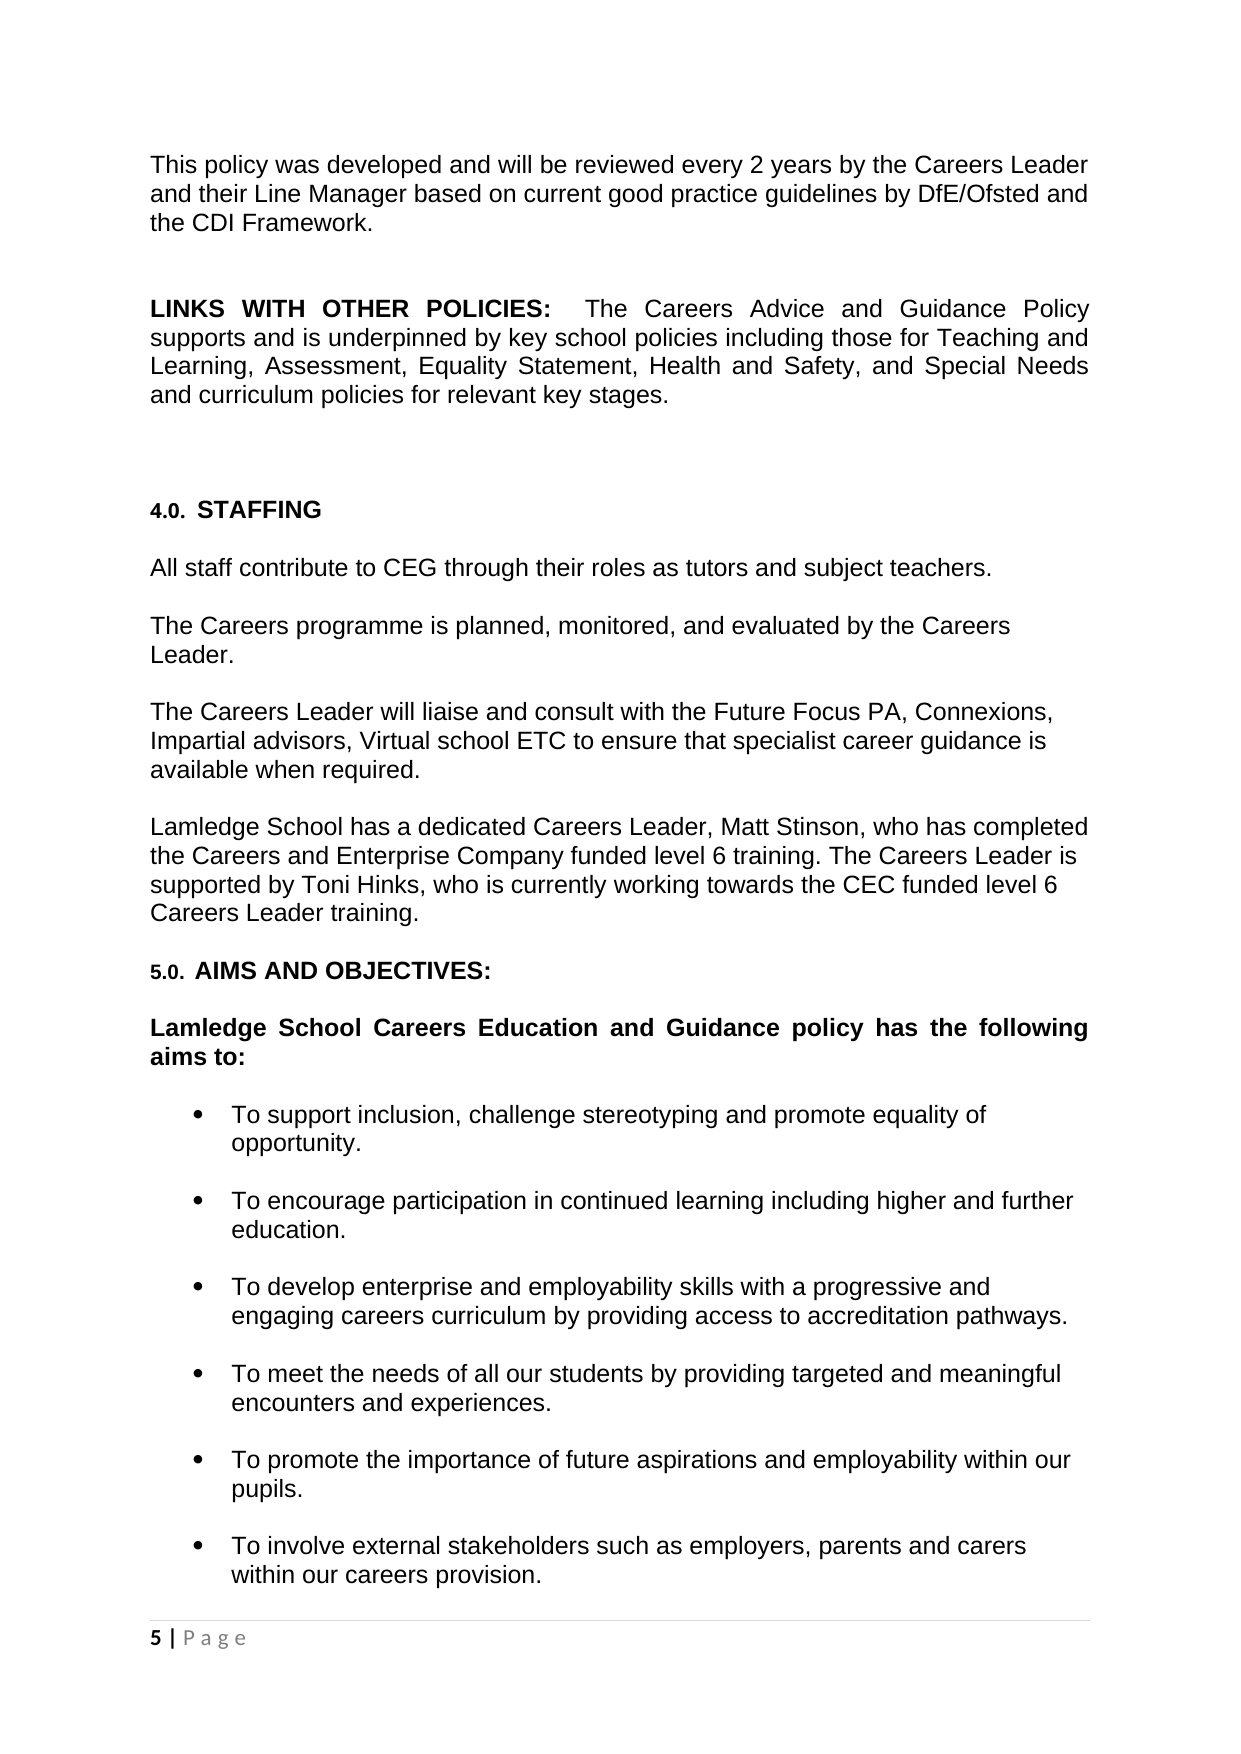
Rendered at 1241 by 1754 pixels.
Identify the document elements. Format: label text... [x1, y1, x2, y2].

list To encourage participation in continued learning including higher and further education. [194, 1186, 1090, 1243]
text Lamledge School Careers Education and Guidance policy has the following aims to: [150, 1013, 1090, 1071]
list To support inclusion, challenge stereotyping and promote equality of opportunity. [194, 1099, 1090, 1157]
text Lamledge School has a dedicated Careers Leader, Matt Stinson, who has completed the Careers and Enterprise Company funded level 6 training. The Careers Leader is supported by Toni Hinks, who is currently working towards the CEC funded level 6 Careers Leader training. [150, 812, 1090, 927]
text LINKS WITH OTHER POLICIES: The Careers Advice and Guidance Policy supports and is underpinned by key school policies including those for Teaching and Learning, Assessment, Equality Statement, Health and Safety, and Special Needs and curriculum policies for relevant key stages. [150, 294, 1090, 409]
text All staff contribute to CEG through their roles as tutors and subject teachers. [150, 553, 1090, 582]
text The Careers programme is planned, monitored, and evaluated by the Careers Leader. [150, 611, 1090, 668]
list To meet the needs of all our students by providing targeted and meaningful encounters and experiences. [194, 1359, 1090, 1416]
list To promote the importance of future aspirations and employability within our pupils. [194, 1445, 1090, 1503]
text The Careers Leader will liaise and consult with the Future Focus PA, Connexions, Impartial advisors, Virtual school ETC to ensure that specialist career guidance is available when required. [150, 697, 1090, 783]
text This policy was developed and will be reviewed every 2 years by the Careers Leader and their Line Manager based on current good practice guidelines by DfE/Ofsted and the CDI Framework. [150, 150, 1090, 236]
list STAFFING [150, 495, 1090, 524]
list AIMS AND OBJECTIVES: [150, 956, 1090, 984]
list To develop enterprise and employability skills with a progressive and engaging careers curriculum by providing access to accreditation pathways. [194, 1272, 1090, 1330]
list To involve external stakeholders such as employers, parents and carers within our careers provision. [194, 1531, 1090, 1589]
